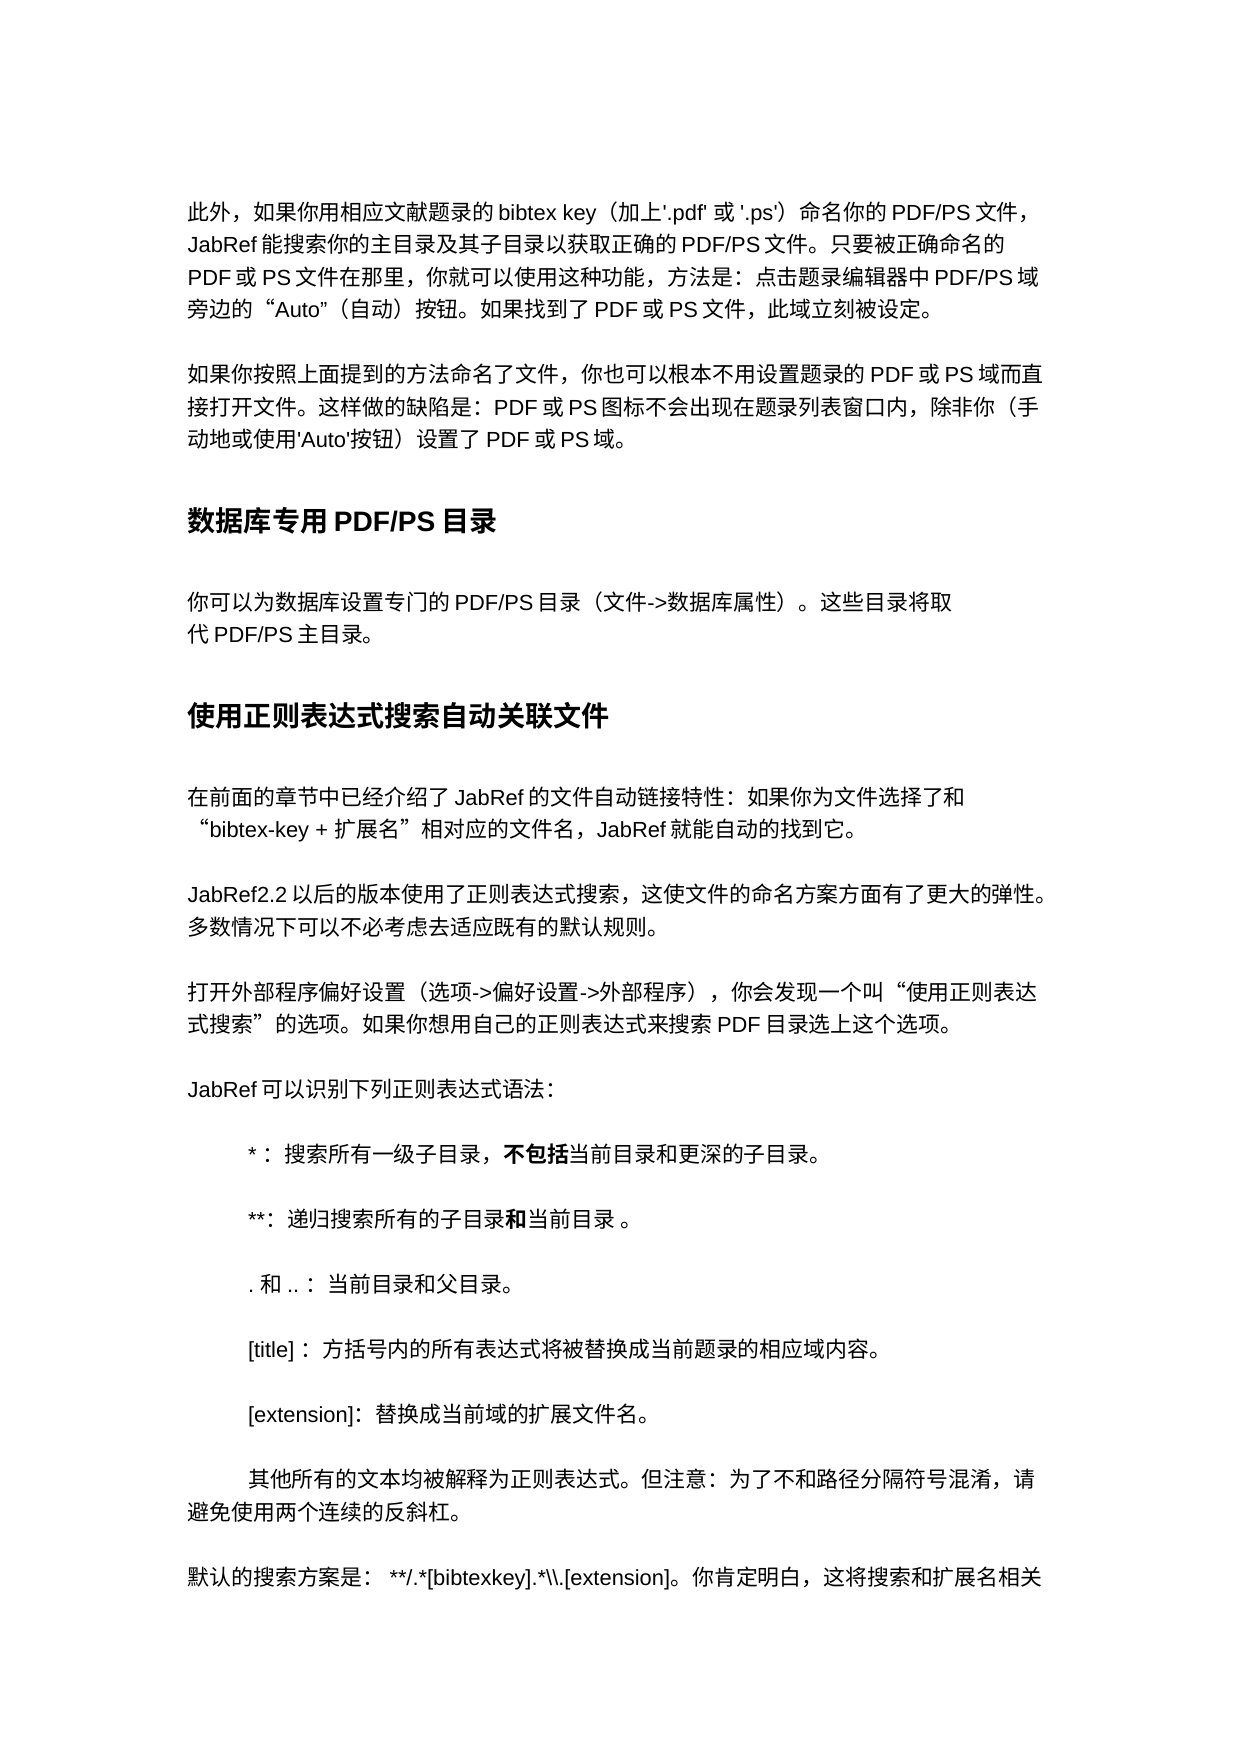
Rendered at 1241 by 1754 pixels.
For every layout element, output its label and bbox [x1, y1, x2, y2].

text [187, 162, 1053, 1592]
